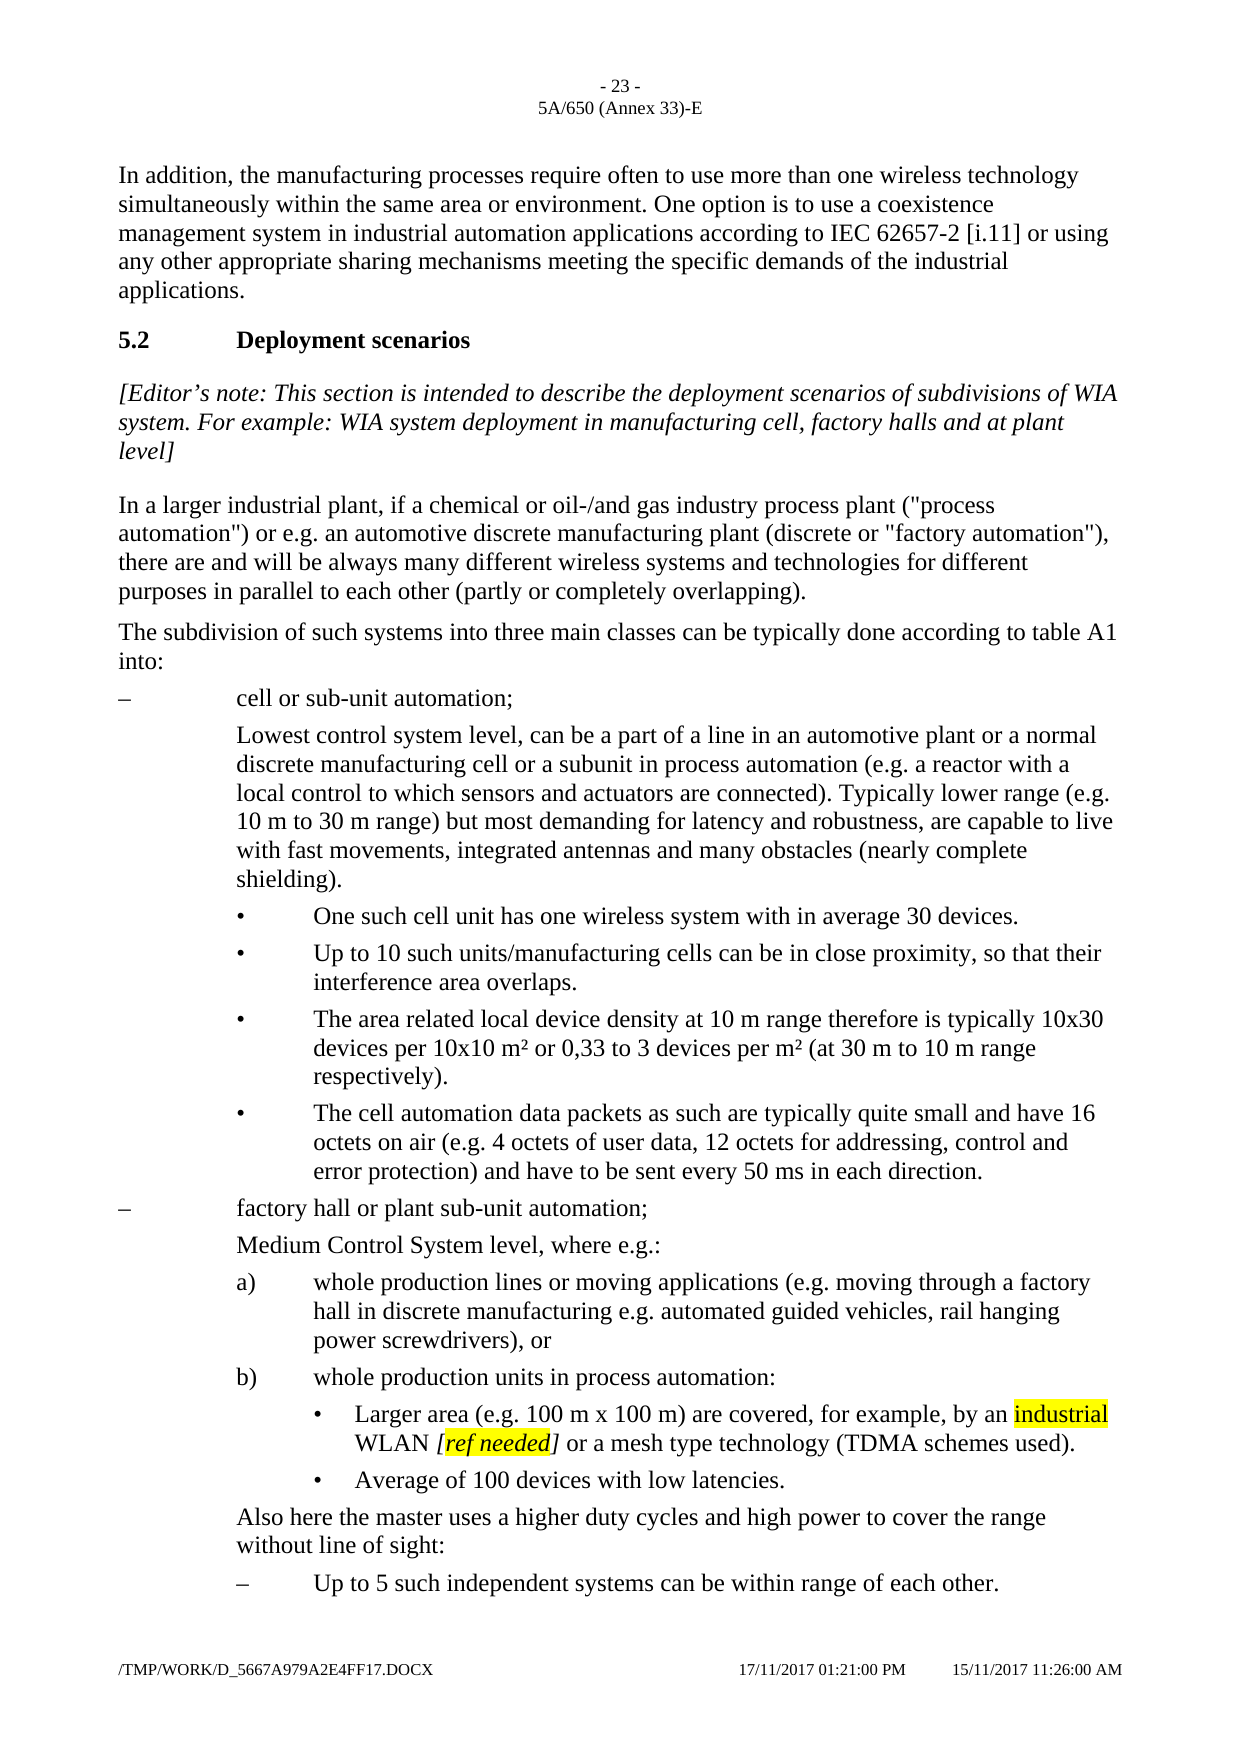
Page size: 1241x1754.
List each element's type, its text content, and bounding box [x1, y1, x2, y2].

text The subdivision of such systems into three main classes can be typically done according to table A1 into: [118, 617, 1122, 675]
text In addition, the manufacturing processes require often to use more than one wireless technology simultaneously within the same area or environment. One option is to use a coexistence management system in industrial automation applications according to IEC 62657-2 [i.11] or using any other appropriate sharing mechanisms meeting the specific demands of the industrial applications. [118, 160, 1122, 304]
text – cell or sub-unit automation; [118, 683, 1122, 712]
text – factory hall or plant sub-unit automation; [118, 1193, 1122, 1222]
text • The cell automation data packets as such are typically quite small and have 16 octets on air (e.g. 4 octets of user data, 12 octets for addressing, control and error protection) and have to be sent every 50 ms in each direction. [236, 1098, 1122, 1185]
text Medium Control System level, where e.g.: [118, 1230, 1122, 1259]
text • Average of 100 devices with low latencies. [313, 1465, 1122, 1493]
text In a larger industrial plant, if a chemical or oil-/and gas industry process plant ("process automation") or e.g. an automotive discrete manufacturing plant (discrete or "factory automation"), there are and will be always many different wireless systems and technologies for different purposes in parallel to each other (partly or completely overlapping). [118, 490, 1122, 605]
subtitle 5.2 Deployment scenarios [118, 325, 1122, 353]
text • Up to 10 such units/manufacturing cells can be in close proximity, so that their interference area overlaps. [236, 938, 1122, 996]
text Lowest control system level, can be a part of a line in an automotive plant or a normal discrete manufacturing cell or a subunit in process automation (e.g. a reactor with a local control to which sensors and actuators are connected). Typically lower range (e.g. 10 m to 30 m range) but most demanding for latency and robustness, are capable to live with fast movements, integrated antennas and many obstacles (nearly complete shielding). [118, 720, 1122, 893]
text a) whole production lines or moving applications (e.g. moving through a factory hall in discrete manufacturing e.g. automated guided vehicles, rail hanging power screwdrivers), or [236, 1267, 1122, 1353]
text – Up to 5 such independent systems can be within range of each other. [236, 1568, 1122, 1596]
text Also here the master uses a higher duty cycles and high power to cover the range without line of sight: [118, 1502, 1122, 1559]
text • The area related local device density at 10 m range therefore is typically 10x30 devices per 10x10 m² or 0,33 to 3 devices per m² (at 30 m to 10 m range respectively). [236, 1004, 1122, 1090]
text [Editor’s note: This section is intended to describe the deployment scenarios of subdivisions of WIA system. For example: WIA system deployment in manufacturing cell, factory halls and at plant level] [118, 378, 1122, 465]
text • One such cell unit has one wireless system with in average 30 devices. [236, 901, 1122, 930]
text • Larger area (e.g. 100 m x 100 m) are covered, for example, by an industrial WLAN [ref needed] or a mesh type technology (TDMA schemes used). [313, 1399, 1122, 1456]
text b) whole production units in process automation: [236, 1362, 1122, 1391]
